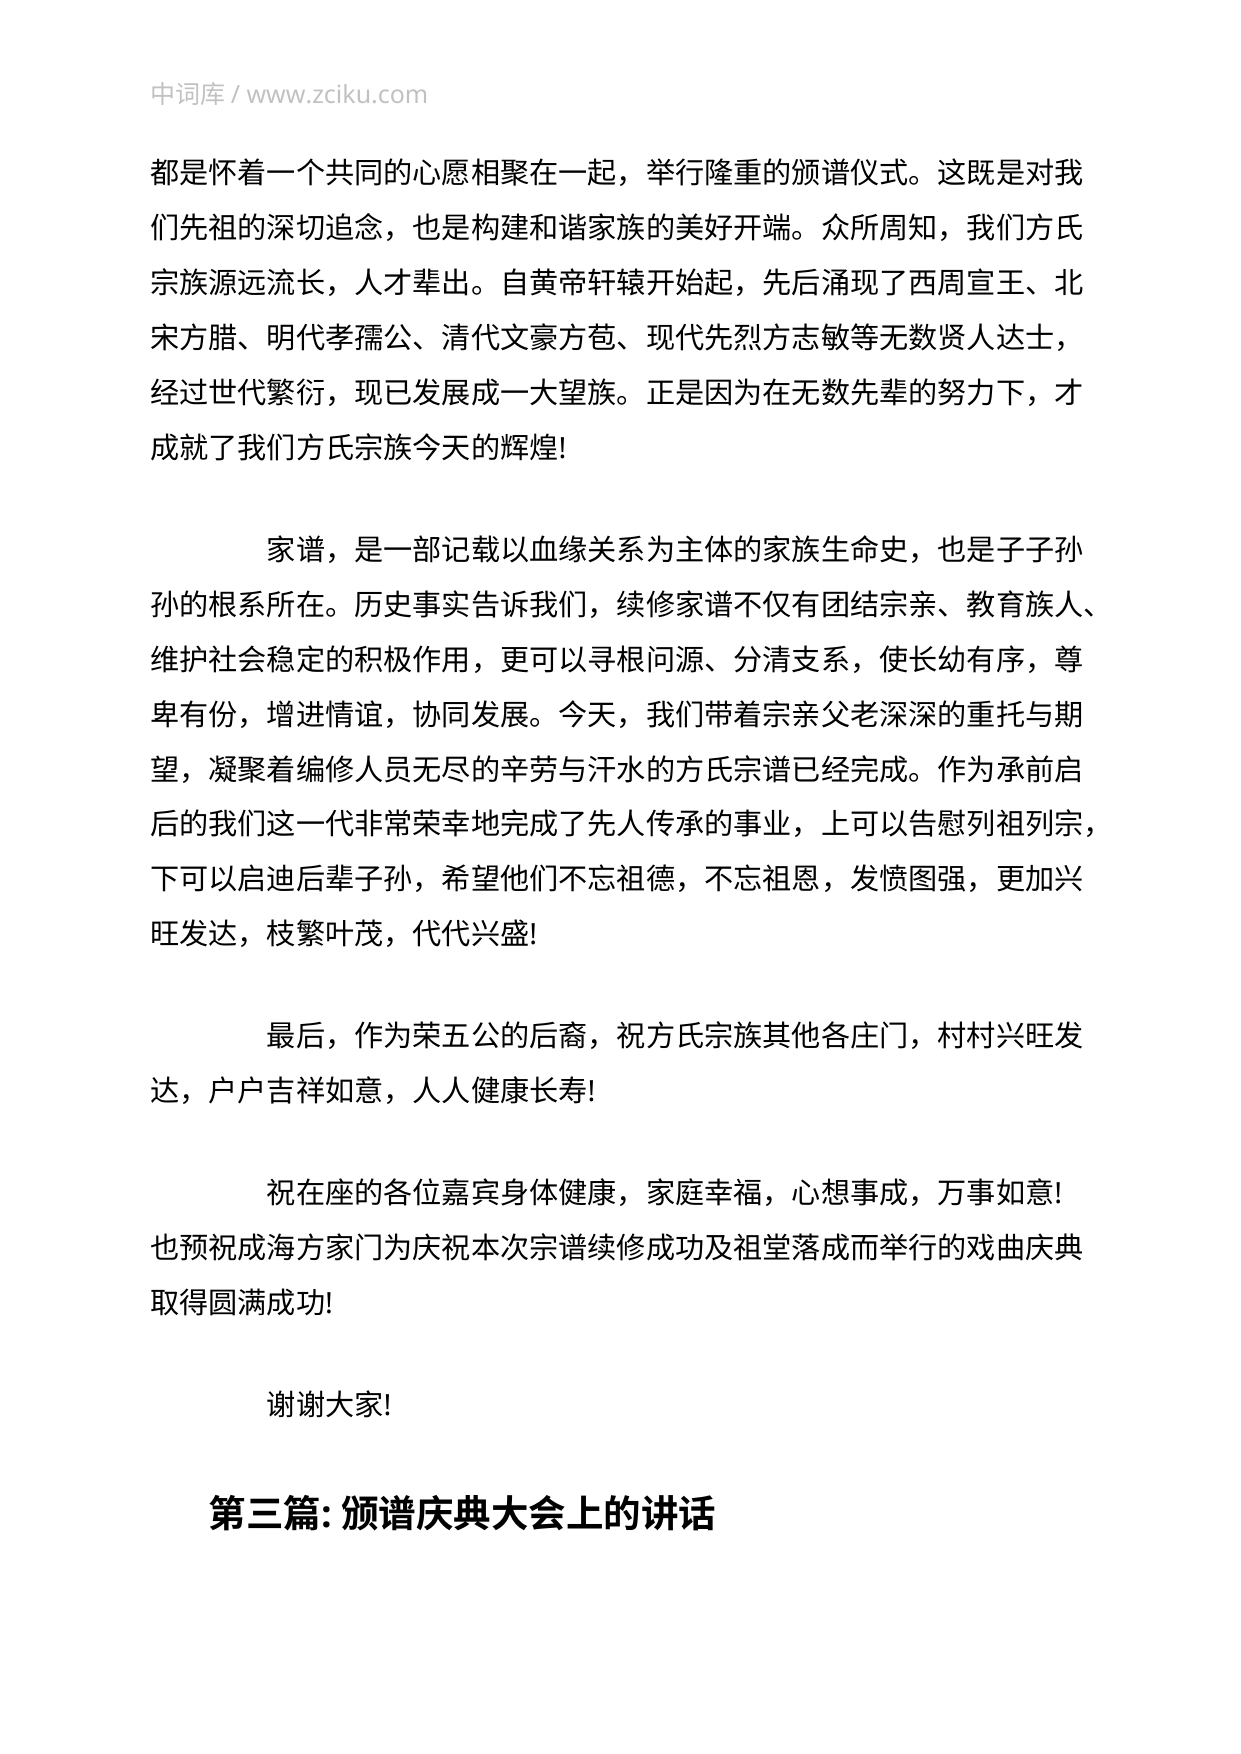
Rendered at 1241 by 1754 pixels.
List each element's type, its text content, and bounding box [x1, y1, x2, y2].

text 第三篇: 颁谱庆典大会上的讲话 [150, 1483, 1090, 1538]
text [150, 150, 1090, 467]
text 谢谢大家! [150, 1381, 1090, 1424]
text 家谱，是一部记载以血缘关系为主体的家族生命史，也是子子孙孙的根系所在。历史事实告诉我们，续修家谱不仅有团结宗亲、教育族人、维护社会稳定的积极作用，更可以寻根问源、分清支系，使长幼有序，尊卑有份，增进情谊，协同发展。今天，我们带着宗亲父老深深的重托与期望，凝聚着编修人员无尽的辛劳与汗水的方氏宗谱已经完成。作为承前启后的我们这一代非常荣幸地完成了先人传承的事业，上可以告慰列祖列宗，下可以启迪后辈子孙，希望他们不忘祖德，不忘祖恩，发愤图强，更加兴旺发达，枝繁叶茂，代代兴盛! [150, 526, 1090, 953]
text 祝在座的各位嘉宾身体健康，家庭幸福，心想事成，万事如意!也预祝成海方家门为庆祝本次宗谱续修成功及祖堂落成而举行的戏曲庆典取得圆满成功! [150, 1169, 1090, 1322]
text 最后，作为荣五公的后裔，祝方氏宗族其他各庄门，村村兴旺发达，户户吉祥如意，人人健康长寿! [150, 1013, 1090, 1110]
